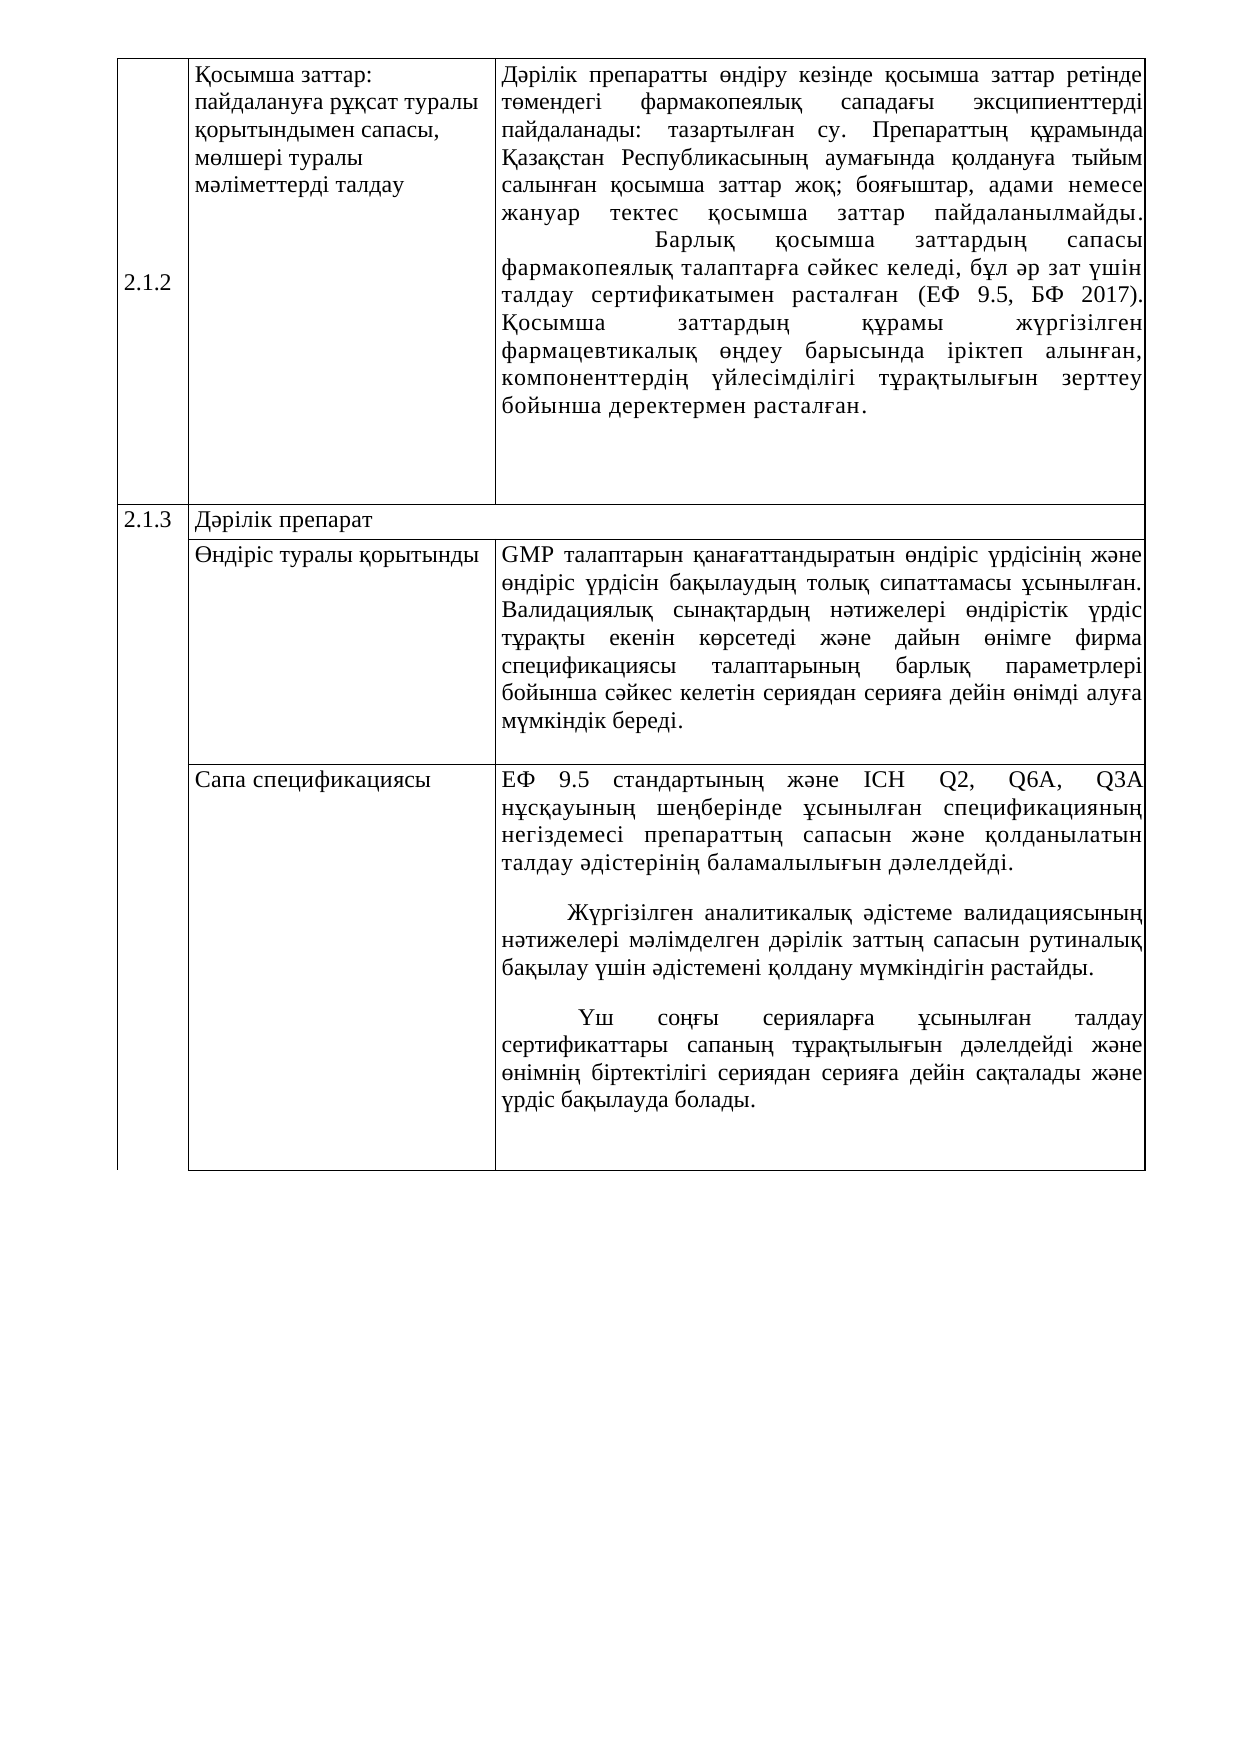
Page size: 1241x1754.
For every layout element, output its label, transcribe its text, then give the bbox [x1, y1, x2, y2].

table_header Дәрілік препаратты өндіру кезінде қосымша заттар ретінде төмендегі фармакопеялық сападағы эксципиенттерді пайдаланады: тазартылған су. Препараттың құрамында Қазақстан Республикасының аумағында қолдануға тыйым салынған қосымша заттар жоқ; бояғыштар, адами немесе жануар тектес қосымша заттар пайдаланылмайды. Барлық қосымша заттардың сапасы фармакопеялық талаптарға сәйкес келеді, бұл әр зат үшін талдау сертификатымен расталған (ЕФ 9.5, БФ 2017). Қосымша заттардың құрамы жүргізілген фармацевтикалық өңдеу барысында іріктеп алынған, компоненттердің үйлесімділігі тұрақтылығын зерттеу бойынша деректермен расталған. [496, 59, 1144, 503]
table_cell Сапа спецификациясы [189, 765, 495, 1170]
table_header Қосымша заттар: пайдалануға рұқсат туралы қорытындымен сапасы, мөлшері туралы мәліметтерді талдау [189, 59, 495, 503]
table_cell GMP талаптарын қанағаттандыратын өндіріс үрдісінің және өндіріс үрдісін бақылаудың толық сипаттамасы ұсынылған. Валидациялық сынақтардың нәтижелері өндірістік үрдіс тұрақты екенін көрсетеді және дайын өнімге фирма спецификациясы талаптарының барлық параметрлері бойынша сәйкес келетін сериядан серияға дейін өнімді алуға мүмкіндік береді. [496, 540, 1144, 764]
table_cell Өндіріс туралы қорытынды [189, 540, 495, 764]
table_cell ЕФ 9.5 стандартының және ICH Q2, Q6A, Q3А нұсқауының шеңберінде ұсынылған спецификацияның негіздемесі препараттың сапасын және қолданылатын талдау әдістерінің баламалылығын дәлелдейді. Жүргізілген аналитикалық әдістеме валидациясының нәтижелері мәлімделген дәрілік заттың сапасын рутиналық бақылау үшін әдістемені қолдану мүмкіндігін растайды. Үш соңғы серияларға ұсынылған талдау сертификаттары сапаның тұрақтылығын дәлелдейді және өнімнің біртектілігі сериядан серияға дейін сақталады және үрдіс бақылауда болады. [496, 765, 1144, 1170]
table_cell 2.1.3 [118, 505, 188, 1170]
table_cell Дәрілік препарат [189, 505, 1144, 539]
table_header 2.1.2 [118, 59, 188, 503]
